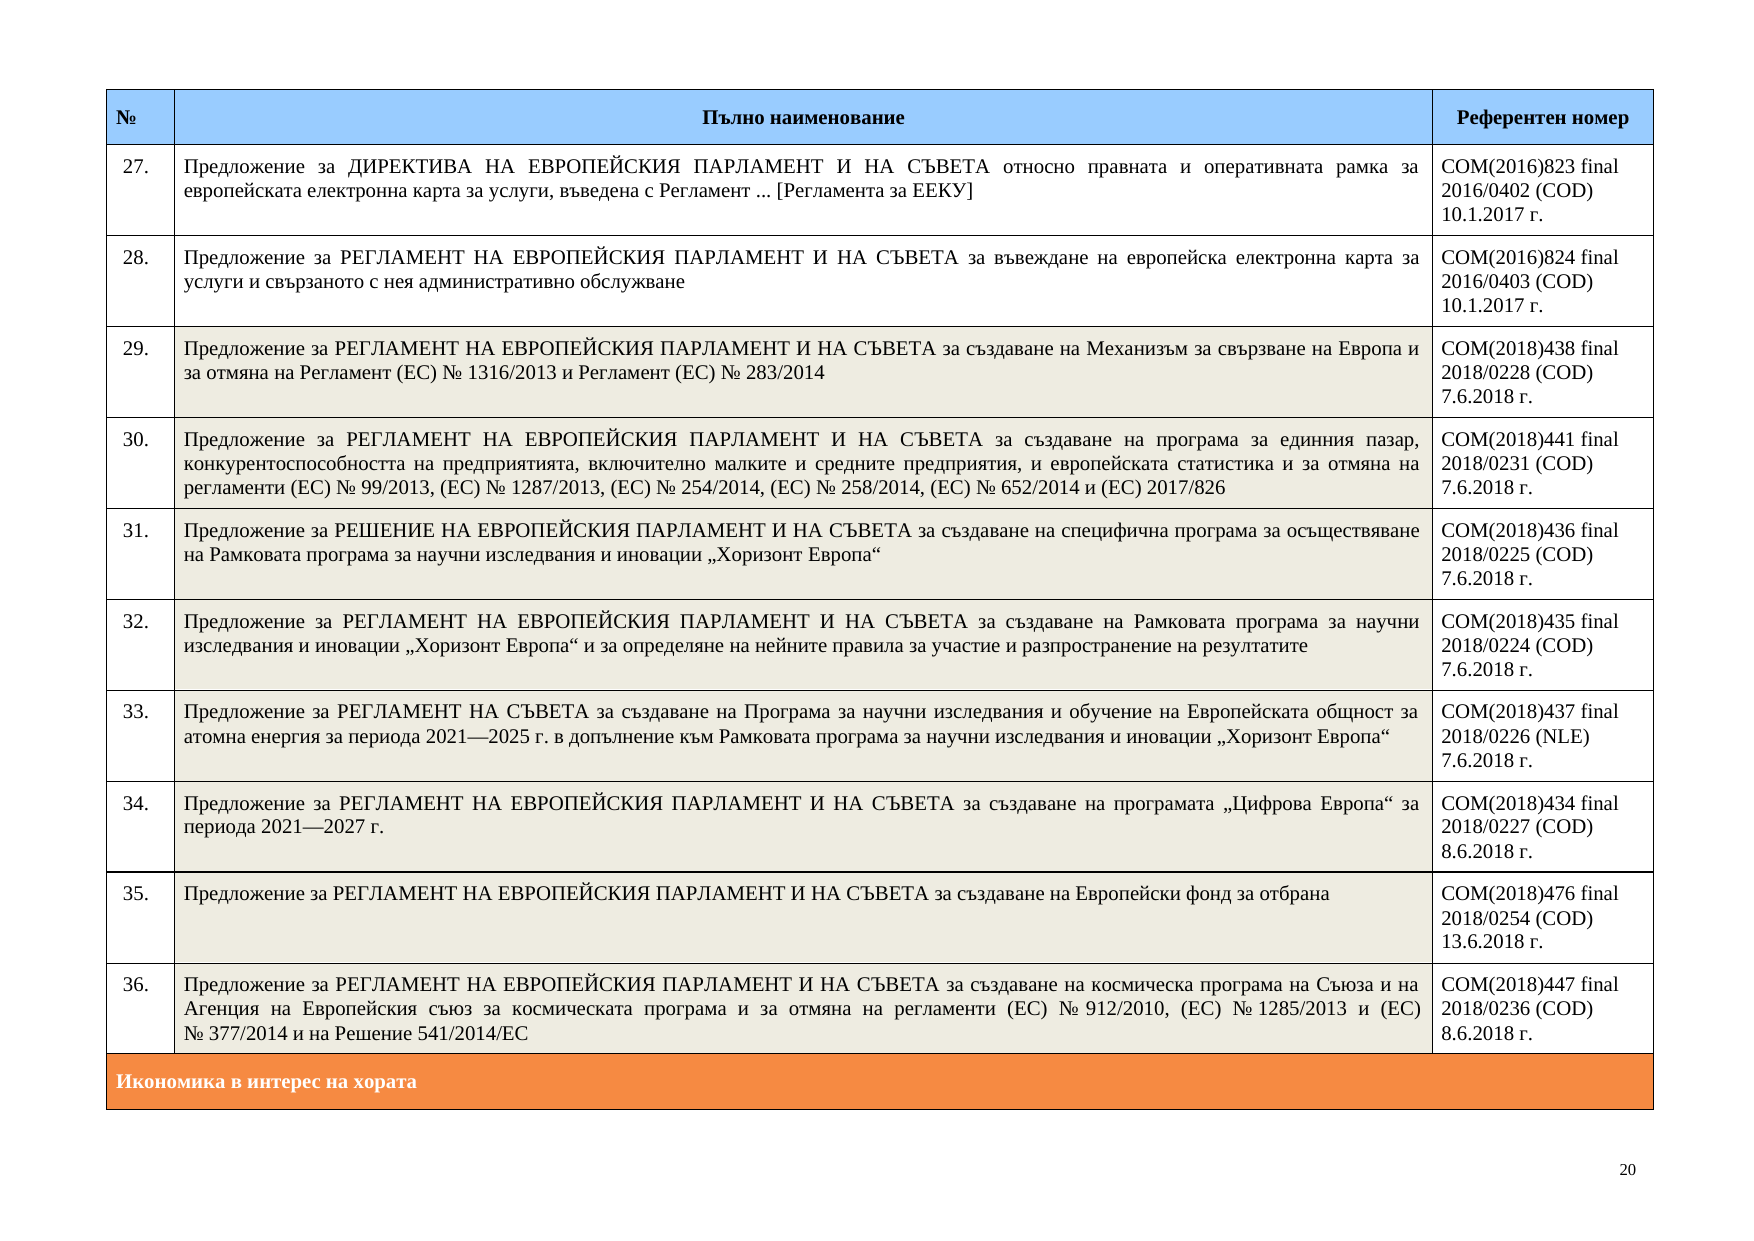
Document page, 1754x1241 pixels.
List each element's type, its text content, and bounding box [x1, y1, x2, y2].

table_cell Предложение за РЕГЛАМЕНТ НА ЕВРОПЕЙСКИЯ ПАРЛАМЕНТ И НА СЪВЕТА за създаване на Рамковата програма за научни изследвания и иновации „Хоризонт Европа“ и за определяне на нейните правила за участие и разпространение на резултатите [175, 600, 1432, 689]
table_cell [107, 691, 174, 781]
table_header Пълно наименование [175, 90, 1432, 144]
table_cell Предложение за РЕГЛАМЕНТ НА ЕВРОПЕЙСКИЯ ПАРЛАМЕНТ И НА СЪВЕТА за създаване на Механизъм за свързване на Европа и за отмяна на Регламент (ЕС) № 1316/2013 и Регламент (ЕС) № 283/2014 [175, 327, 1432, 417]
table_cell [107, 145, 174, 235]
table_cell Икономика в интерес на хората [107, 1054, 1653, 1109]
table_cell Предложение за РЕГЛАМЕНТ НА ЕВРОПЕЙСКИЯ ПАРЛАМЕНТ И НА СЪВЕТА за създаване на програма за единния пазар, конкурентоспособността на предприятията, включително малките и средните предприятия, и европейската статистика и за отмяна на регламенти (ЕС) № 99/2013, (ЕС) № 1287/2013, (ЕС) № 254/2014, (ЕС) № 258/2014, (ЕС) № 652/2014 и (ЕС) 2017/826 [175, 418, 1432, 508]
table_cell [107, 236, 174, 326]
table_cell COM(2018)437 final 2018/0226 (NLE) 7.6.2018 г. [1433, 691, 1653, 781]
table_header Референтен номер [1433, 90, 1653, 144]
table_cell COM(2018)434 final 2018/0227 (COD) 8.6.2018 г. [1433, 782, 1653, 871]
table_cell COM(2016)824 final 2016/0403 (COD) 10.1.2017 г. [1433, 236, 1653, 326]
table_cell COM(2018)438 final 2018/0228 (COD) 7.6.2018 г. [1433, 327, 1653, 417]
table_cell COM(2016)823 final 2016/0402 (COD) 10.1.2017 г. [1433, 145, 1653, 235]
table_cell COM(2018)447 final 2018/0236 (COD) 8.6.2018 г. [1433, 964, 1653, 1053]
table_cell Предложение за РЕГЛАМЕНТ НА ЕВРОПЕЙСКИЯ ПАРЛАМЕНТ И НА СЪВЕТА за създаване на Европейски фонд за отбрана [175, 873, 1432, 962]
table_cell COM(2018)435 final 2018/0224 (COD) 7.6.2018 г. [1433, 600, 1653, 689]
table_cell Предложение за РЕГЛАМЕНТ НА ЕВРОПЕЙСКИЯ ПАРЛАМЕНТ И НА СЪВЕТА за въвеждане на европейска електронна карта за услуги и свързаното с нея административно обслужване [175, 236, 1432, 326]
table_cell [107, 782, 174, 871]
table_cell [107, 600, 174, 689]
table_cell [107, 418, 174, 508]
table_cell COM(2018)436 final 2018/0225 (COD) 7.6.2018 г. [1433, 509, 1653, 599]
table_cell Предложение за РЕГЛАМЕНТ НА СЪВЕТА за създаване на Програма за научни изследвания и обучение на Европейската общност за атомна енергия за периода 2021—2025 г. в допълнение към Рамковата програма за научни изследвания и иновации „Хоризонт Европа“ [175, 691, 1432, 781]
table_cell COM(2018)441 final 2018/0231 (COD) 7.6.2018 г. [1433, 418, 1653, 508]
table_cell [107, 873, 174, 962]
table_cell [107, 964, 174, 1053]
table_cell [107, 509, 174, 599]
table_cell Предложение за РЕГЛАМЕНТ НА ЕВРОПЕЙСКИЯ ПАРЛАМЕНТ И НА СЪВЕТА за създаване на програмата „Цифрова Европа“ за периода 2021—2027 г. [175, 782, 1432, 871]
table_cell Предложение за РЕГЛАМЕНТ НА ЕВРОПЕЙСКИЯ ПАРЛАМЕНТ И НА СЪВЕТА за създаване на космическа програма на Съюза и на Агенция на Европейския съюз за космическата програма и за отмяна на регламенти (ЕС) № 912/2010, (ЕС) № 1285/2013 и (ЕС) № 377/2014 и на Решение 541/2014/ЕС [175, 964, 1432, 1053]
table_cell Предложение за РЕШЕНИЕ НА ЕВРОПЕЙСКИЯ ПАРЛАМЕНТ И НА СЪВЕТА за създаване на специфична програма за осъществяване на Рамковата програма за научни изследвания и иновации „Хоризонт Европа“ [175, 509, 1432, 599]
table_cell Предложение за ДИРЕКТИВА НА ЕВРОПЕЙСКИЯ ПАРЛАМЕНТ И НА СЪВЕТА относно правната и оперативната рамка за европейската електронна карта за услуги, въведена с Регламент ... [Регламента за ЕEКУ] [175, 145, 1432, 235]
table_cell [107, 327, 174, 417]
table_cell COM(2018)476 final 2018/0254 (COD) 13.6.2018 г. [1433, 873, 1653, 962]
table_header № [107, 90, 174, 144]
